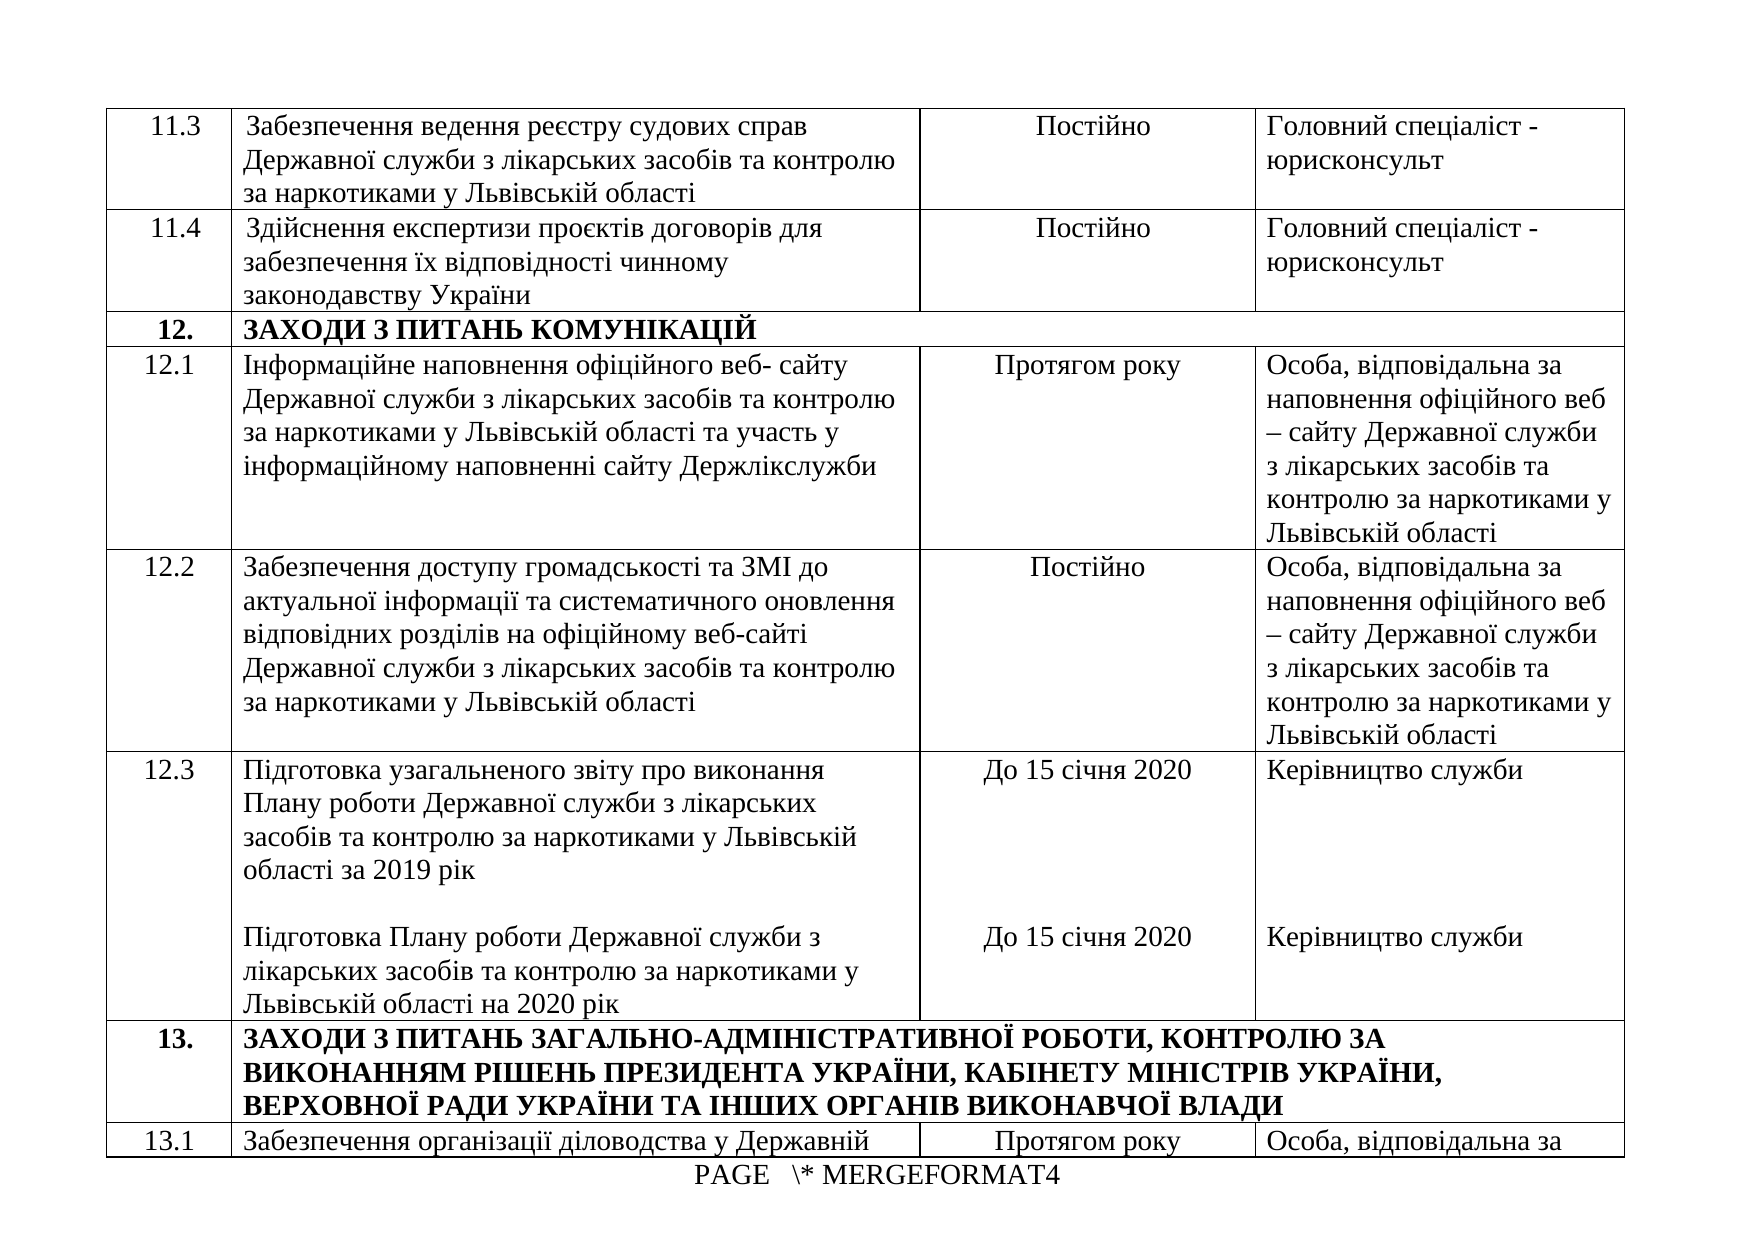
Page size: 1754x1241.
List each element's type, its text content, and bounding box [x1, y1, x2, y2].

table_cell Забезпечення доступу громадськості та ЗМІ до актуальної інформації та систематичного оновлення відповідних розділів на офіційному веб-сайті Державної служби з лікарських засобів та контролю за наркотиками у Львівській області [232, 550, 919, 751]
table_cell Постійно [921, 550, 1255, 751]
table_cell 11.4 [107, 210, 231, 311]
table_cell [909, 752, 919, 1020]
table_cell До 15 січня 2020 До 15 січня 2020 [921, 752, 1255, 1020]
table_cell 13. [107, 1021, 231, 1122]
table_cell 12.1 [107, 347, 231, 548]
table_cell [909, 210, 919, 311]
table_cell Постійно [921, 109, 1255, 209]
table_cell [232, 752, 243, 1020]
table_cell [1256, 1123, 1624, 1156]
table_cell Керівництво служби Керівництво служби [1256, 752, 1624, 1020]
table_cell Протягом року [921, 1123, 1255, 1156]
table_cell Протягом року [921, 347, 1255, 548]
table_cell Особа, відповідальна за наповнення офіційного веб – сайту Державної служби з лікарських засобів та контролю за наркотиками у Львівській області [1256, 347, 1624, 548]
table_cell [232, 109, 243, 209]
table_cell ЗАХОДИ З ПИТАНЬ ЗАГАЛЬНО-АДМІНІСТРАТИВНОЇ РОБОТИ, КОНТРОЛЮ ЗА ВИКОНАННЯМ РІШЕНЬ ПРЕЗИДЕНТА УКРАЇНИ, КАБІНЕТУ МІНІСТРІВ УКРАЇНИ, ВЕРХОВНОЇ РАДИ УКРАЇНИ ТА ІНШИХ ОРГАНІВ ВИКОНАВЧОЇ ВЛАДИ [232, 1021, 1624, 1122]
table_cell ЗАХОДИ З ПИТАНЬ КОМУНІКАЦІЙ [232, 312, 1624, 346]
table_cell 12. [107, 312, 231, 346]
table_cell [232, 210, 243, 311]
table_cell Особа, відповідальна за наповнення офіційного веб – сайту Державної служби з лікарських засобів та контролю за наркотиками у Львівській області [1256, 550, 1624, 751]
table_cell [232, 1123, 919, 1156]
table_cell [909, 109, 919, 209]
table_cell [1256, 109, 1624, 209]
table_cell 13.1 [107, 1123, 231, 1156]
table_cell 11.3 [107, 109, 231, 209]
table_cell 12.2 [107, 550, 231, 751]
table_cell Інформаційне наповнення офіційного веб- сайту Державної служби з лікарських засобів та контролю за наркотиками у Львівській області та участь у інформаційному наповненні сайту Держлікслужби [232, 347, 919, 548]
table_cell Головний спеціаліст - юрисконсульт [1256, 210, 1624, 311]
table_cell Постійно [921, 210, 1255, 311]
table_cell 12.3 [107, 752, 231, 1020]
